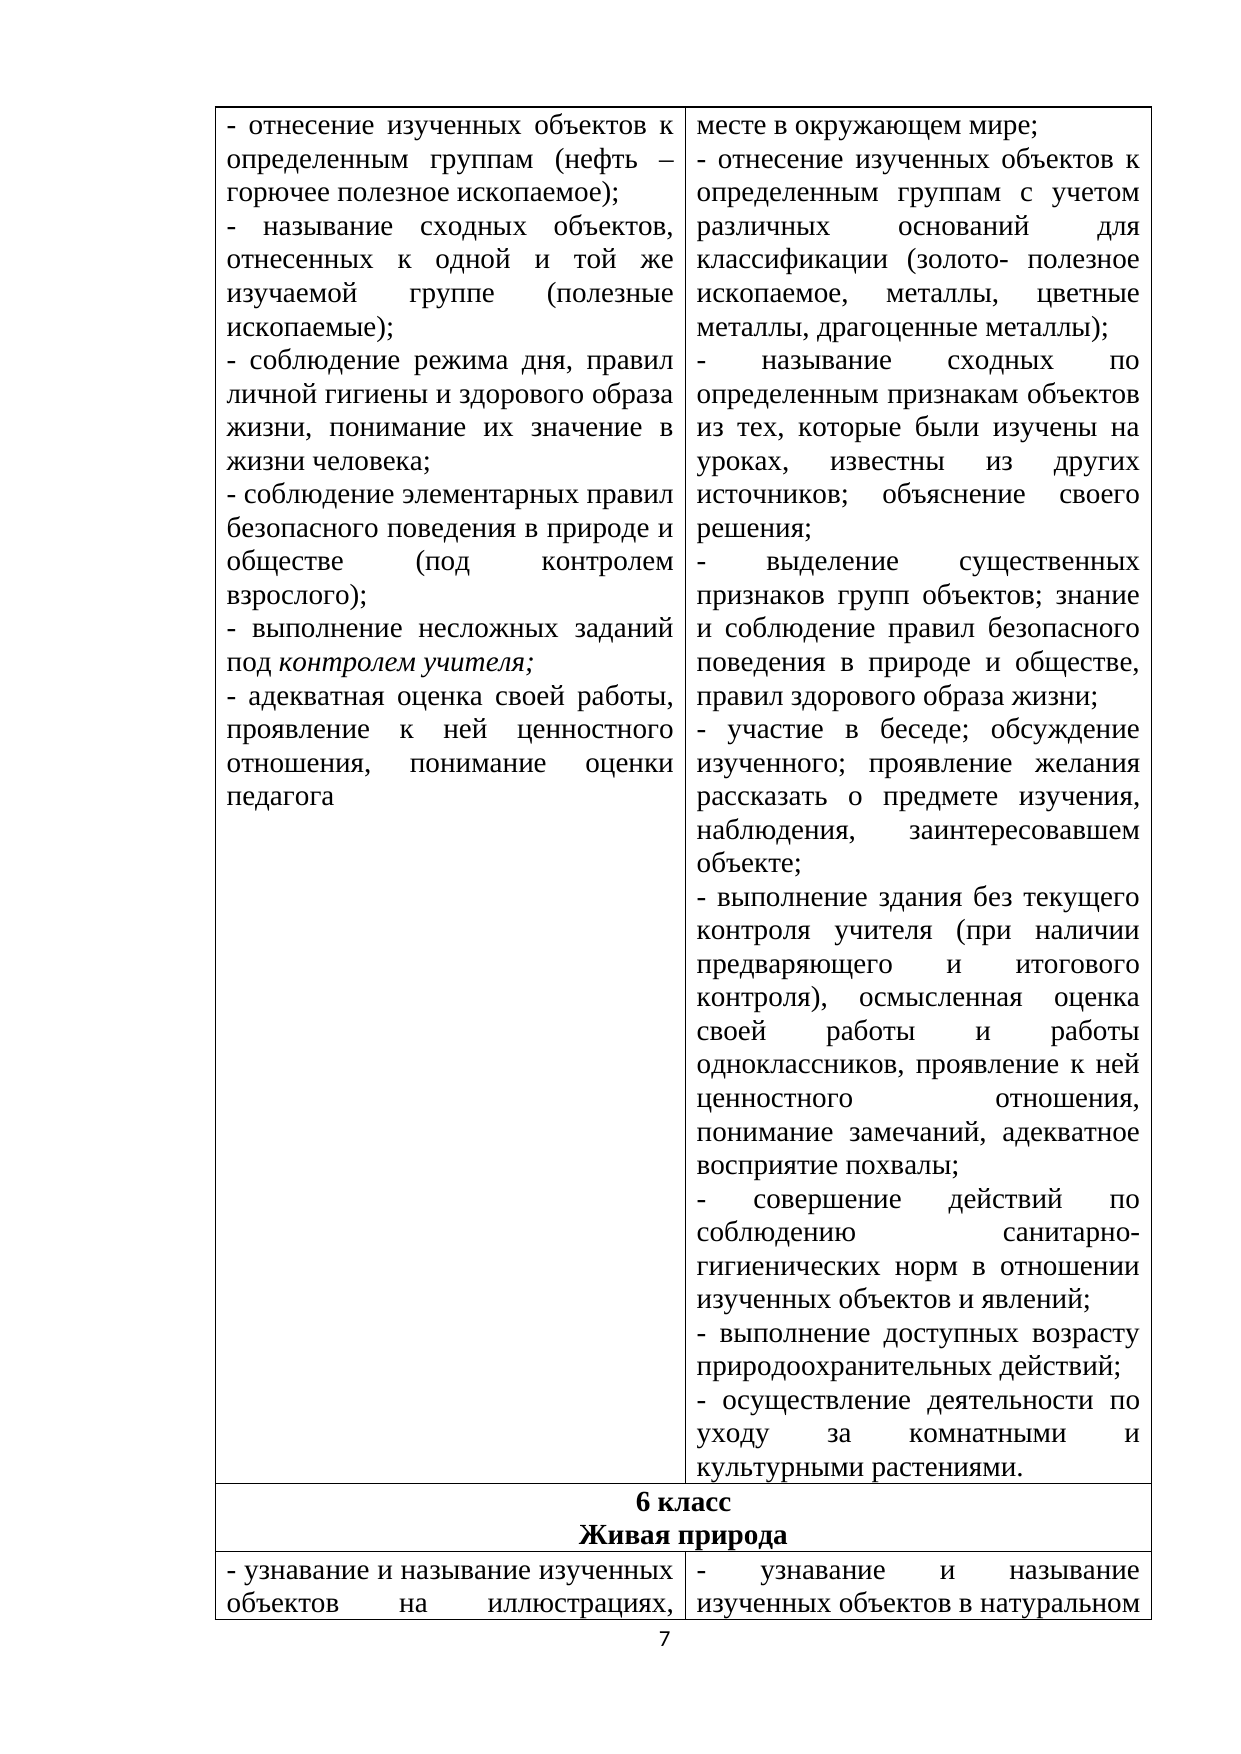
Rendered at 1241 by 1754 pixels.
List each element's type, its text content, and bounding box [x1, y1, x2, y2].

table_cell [216, 1552, 685, 1619]
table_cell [686, 1552, 1151, 1619]
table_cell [216, 108, 685, 1483]
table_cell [686, 108, 1151, 1483]
table_cell 6 класс Живая природа [216, 1484, 1151, 1551]
